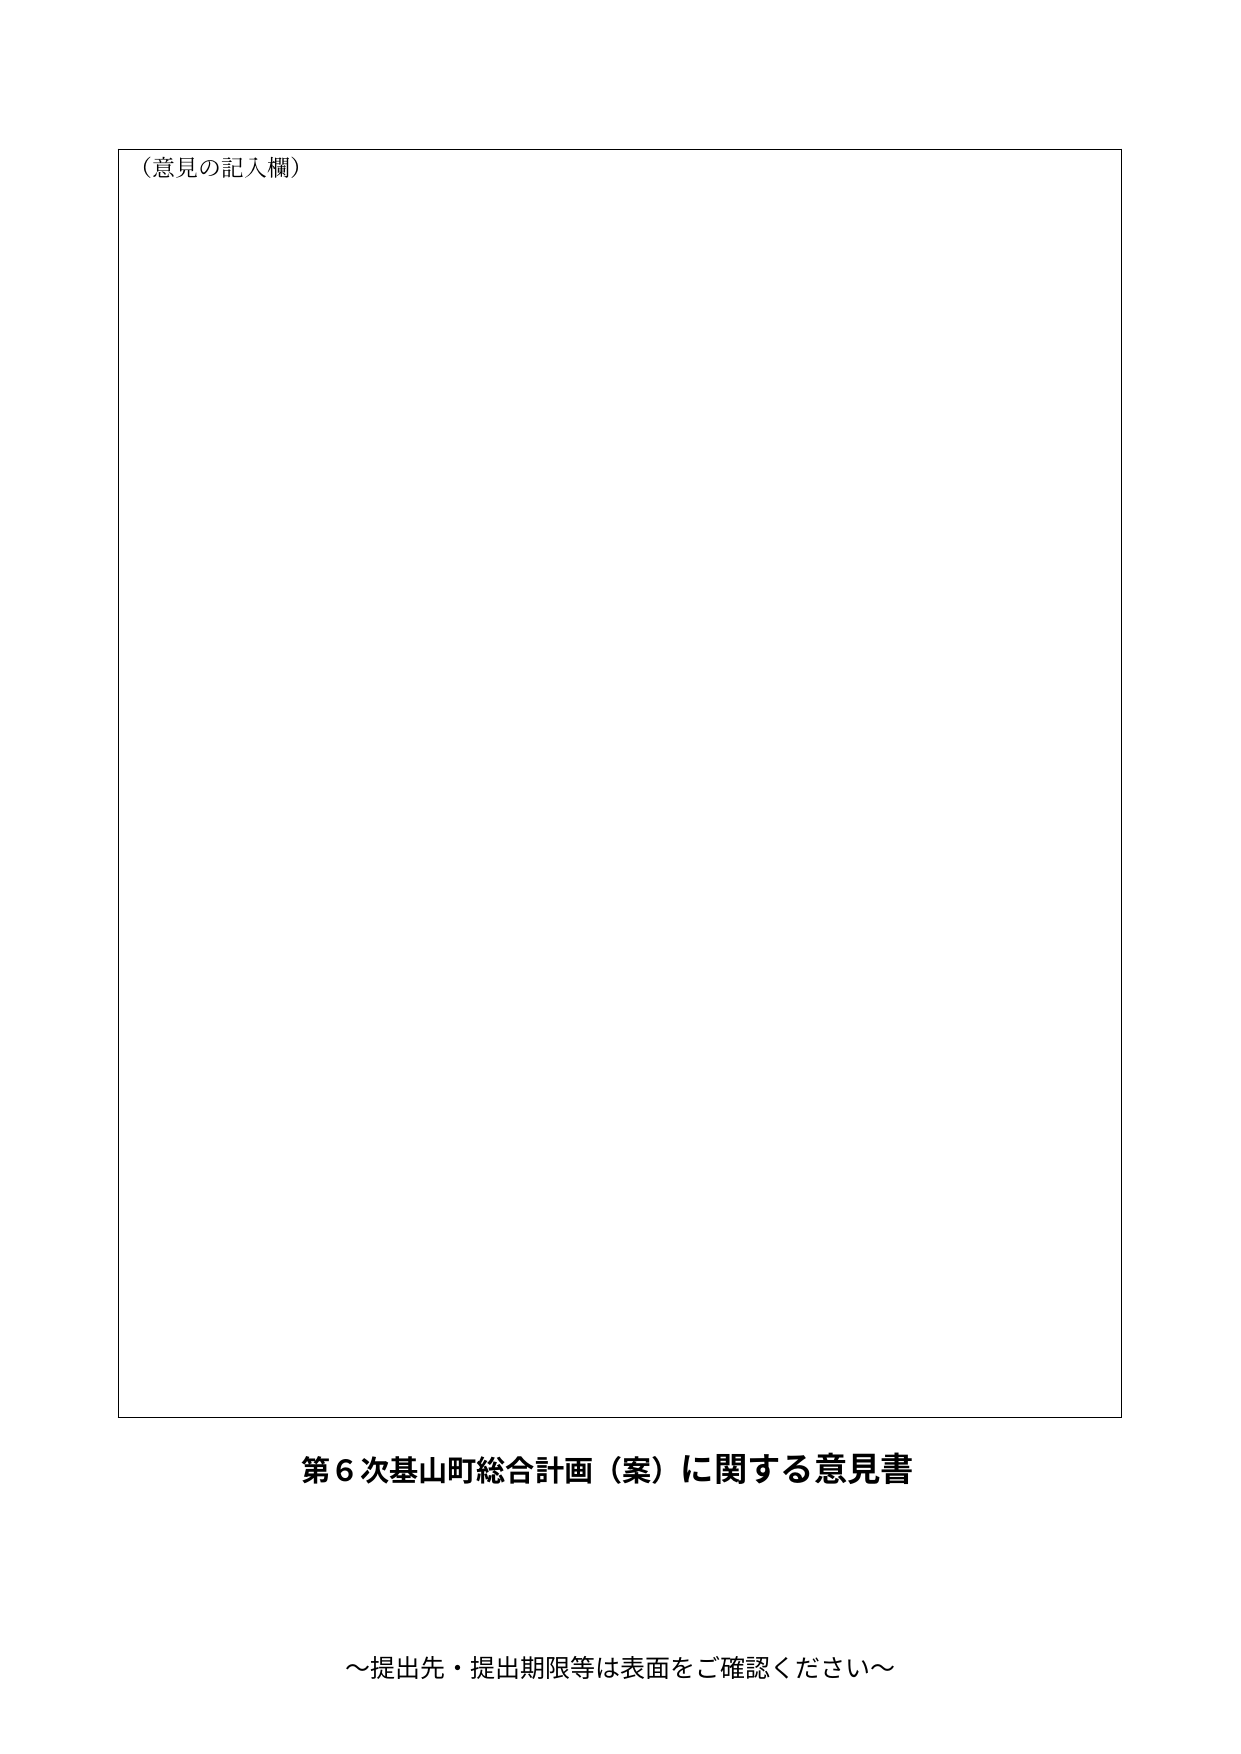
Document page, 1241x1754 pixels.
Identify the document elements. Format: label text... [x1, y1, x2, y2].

table_header （意見の記入欄） [119, 150, 1121, 1417]
